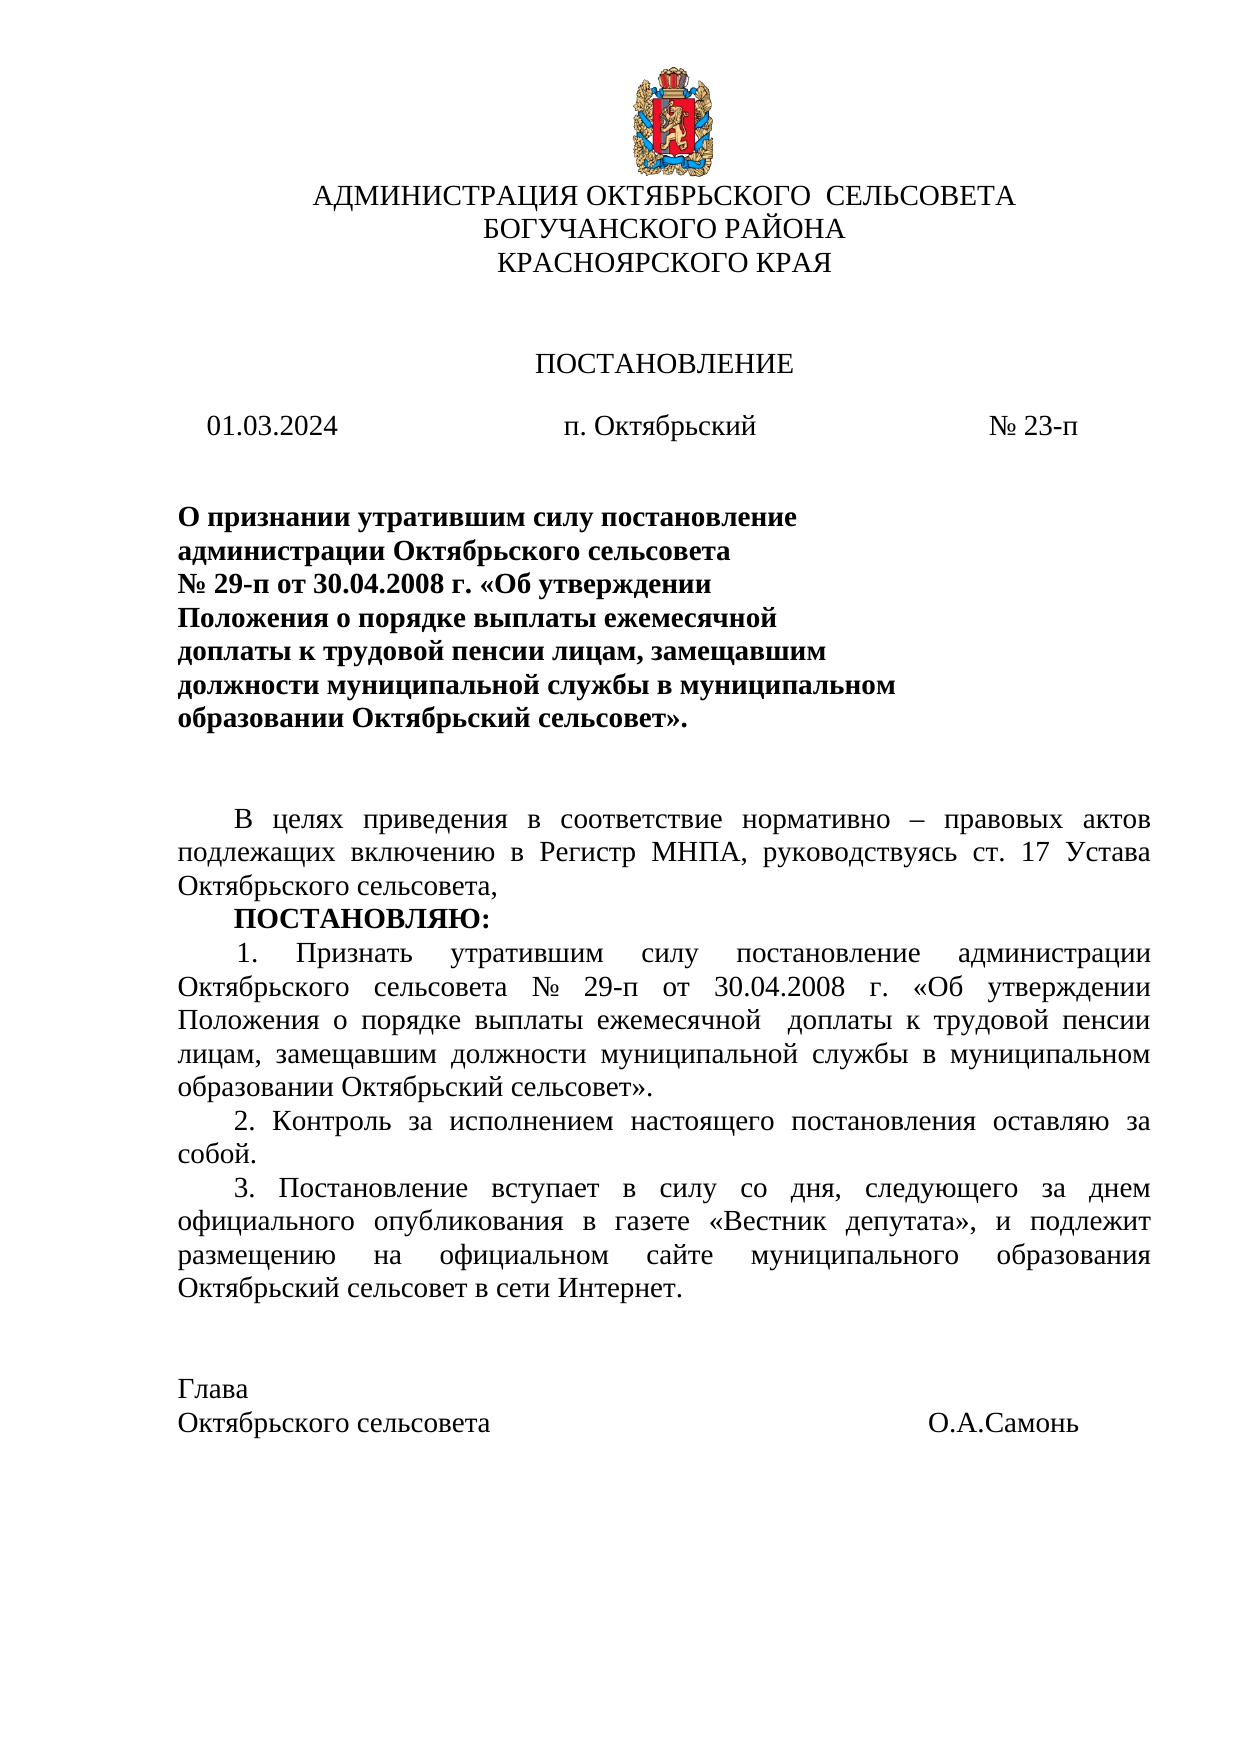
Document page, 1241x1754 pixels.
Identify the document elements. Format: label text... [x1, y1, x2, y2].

text 3. Постановление вступает в силу со дня, следующего за днем официального опубликования в газете «Вестник депутата», и подлежит размещению на официальном сайте муниципального образования Октябрьский сельсовет в сети Интернет. [177, 1170, 1152, 1304]
title доплаты к трудовой пенсии лицам, замещавшим [177, 633, 1152, 667]
text ПОСТАНОВЛЯЮ: [177, 902, 1152, 935]
title должности муниципальной службы в муниципальном [177, 667, 1152, 700]
text Октябрьского сельсовета О.А.Самонь [177, 1405, 1152, 1438]
text 2. Контроль за исполнением настоящего постановления оставляю за собой. [177, 1103, 1152, 1170]
title Положения о порядке выплаты ежемесячной [177, 600, 1152, 633]
text Глава [177, 1371, 1152, 1405]
title АДМИНИСТРАЦИЯ ОКТЯБРЬСКОГО СЕЛЬСОВЕТА [177, 178, 1152, 212]
title КРАСНОЯРСКОГО КРАЯ [177, 245, 1152, 279]
title ПОСТАНОВЛЕНИЕ [177, 346, 1152, 379]
title № 29-п от 30.04.2008 г. «Об утверждении [177, 566, 1152, 600]
text В целях приведения в соответствие нормативно – правовых актов подлежащих включению в Регистр МНПА, руководствуясь ст. 17 Устава Октябрьского сельсовета, [177, 801, 1152, 902]
title администрации Октябрьского сельсовета [177, 533, 1152, 566]
title 01.03.2024 п. Октябрьский № 23-п [177, 408, 1152, 442]
title 1. Признать утратившим силу постановление администрации Октябрьского сельсовета № 29-п от 30.04.2008 г. «Об утверждении Положения о порядке выплаты ежемесячной доплаты к трудовой пенсии лицам, замещавшим должности муниципальной службы в муниципальном образовании Октябрьский сельсовет». [177, 935, 1152, 1103]
title БОГУЧАНСКОГО РАЙОНА [177, 212, 1152, 245]
title О признании утратившим силу постановление [177, 499, 1152, 533]
title образовании Октябрьский сельсовет». [177, 700, 1152, 734]
